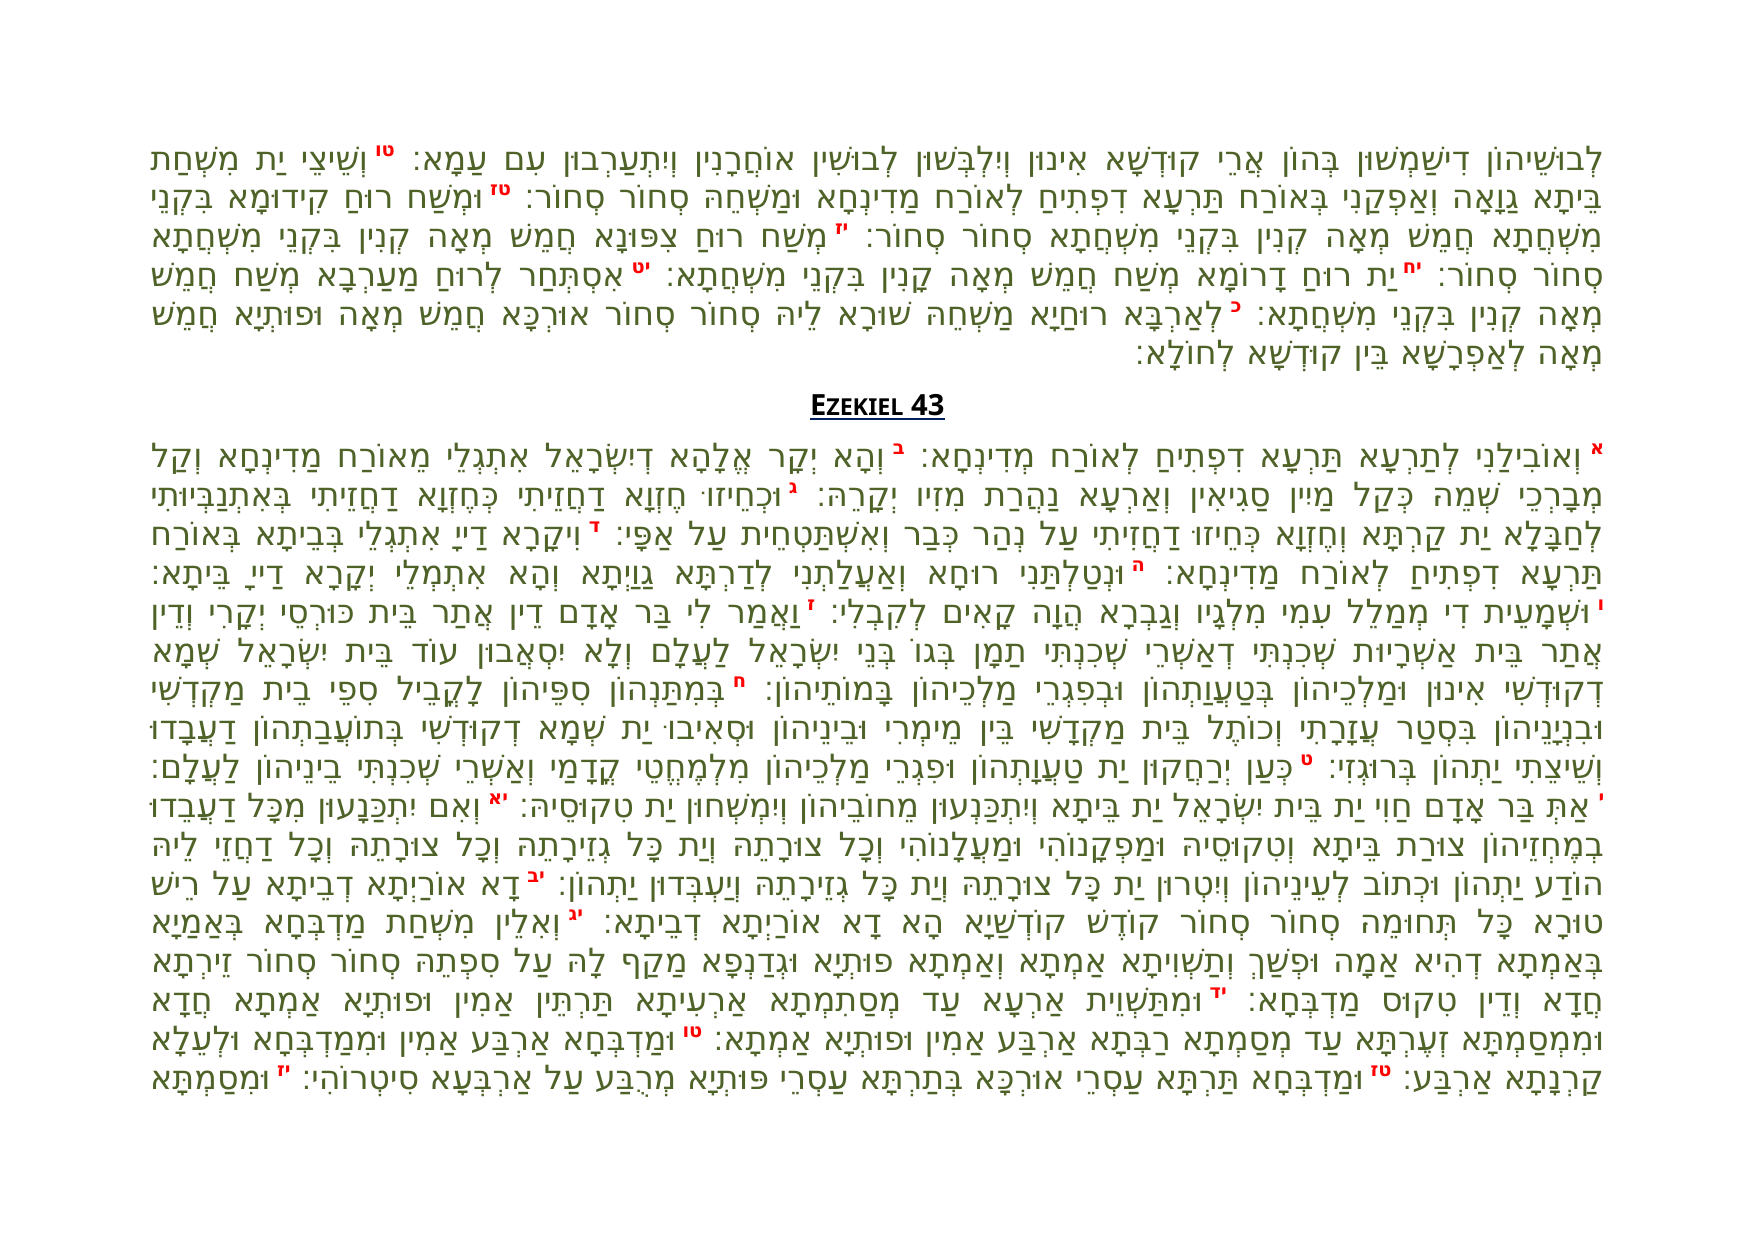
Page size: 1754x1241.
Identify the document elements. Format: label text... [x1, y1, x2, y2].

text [150, 437, 1604, 1097]
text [150, 139, 1604, 372]
text Ezekiel 43 [150, 384, 1604, 424]
